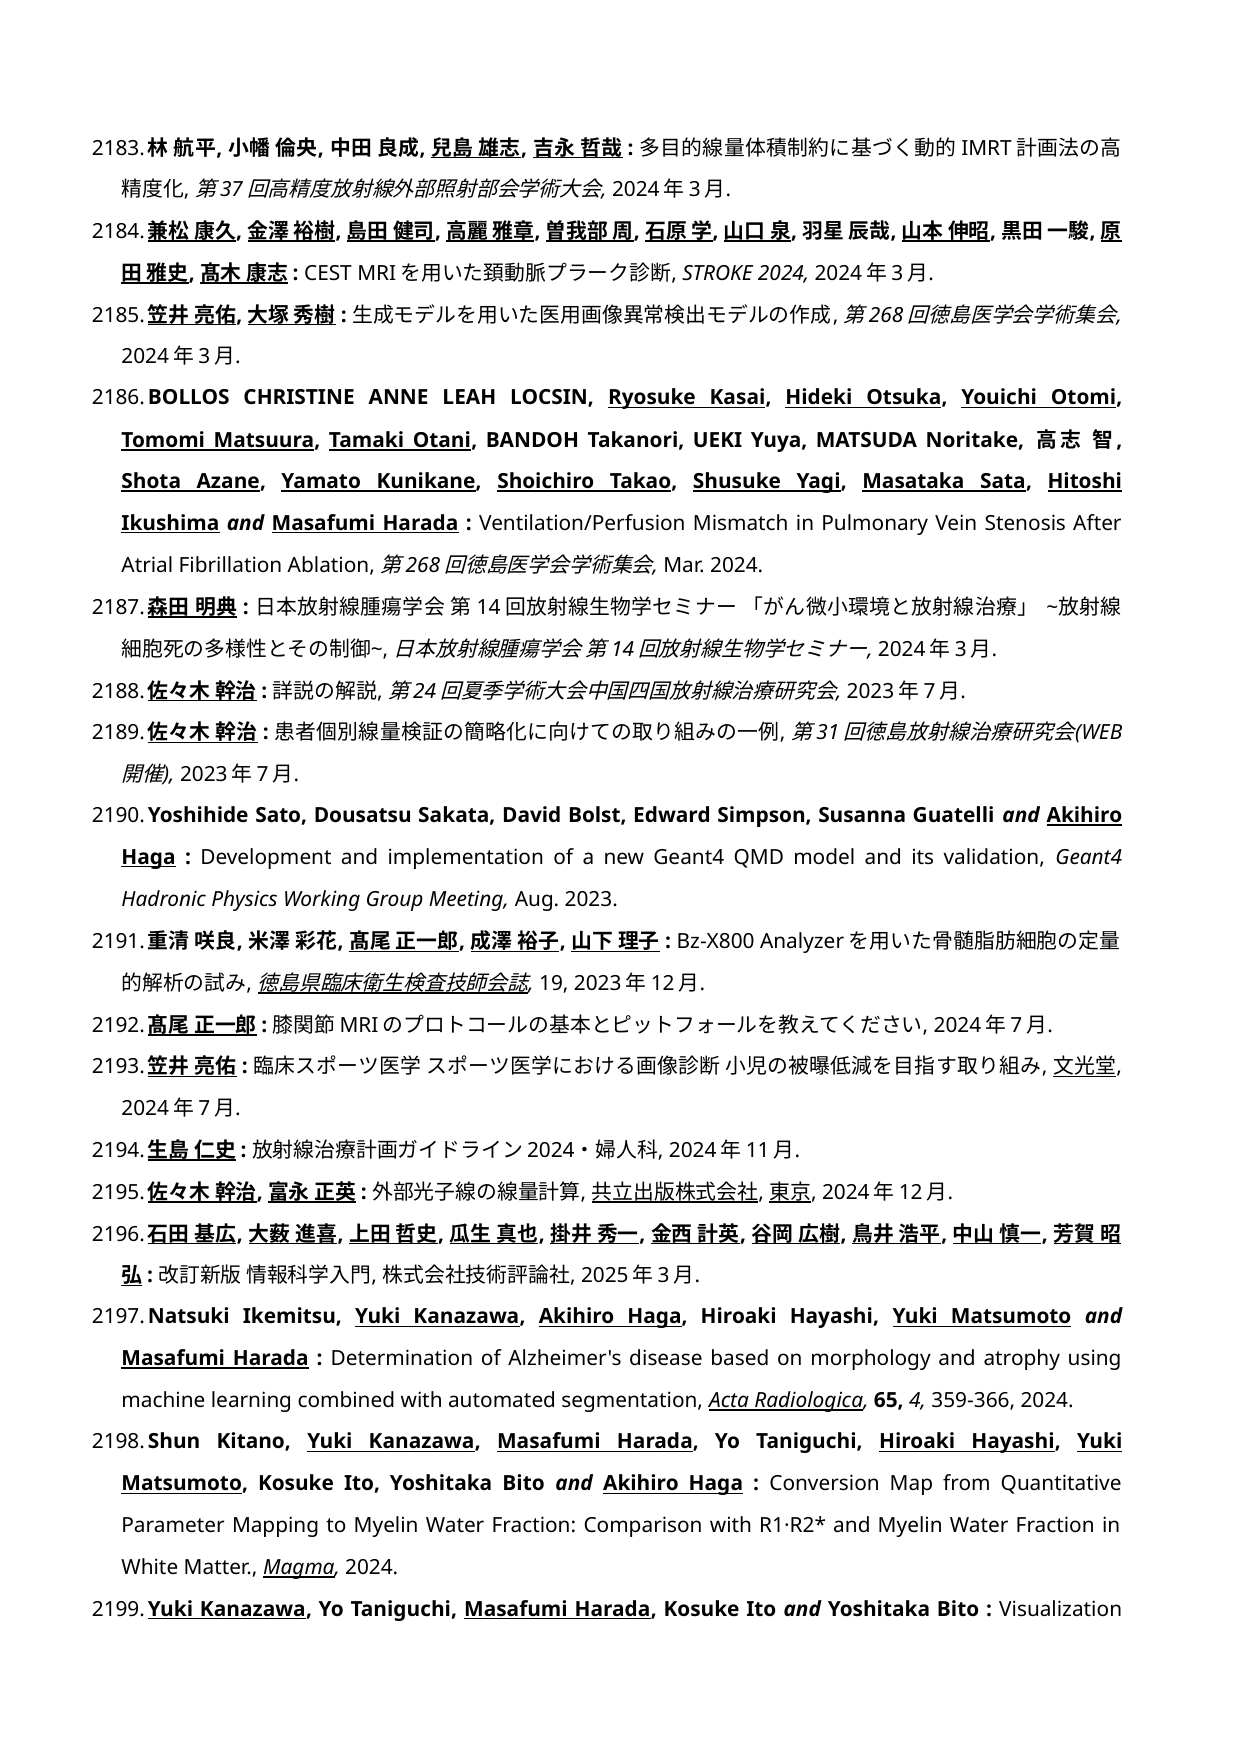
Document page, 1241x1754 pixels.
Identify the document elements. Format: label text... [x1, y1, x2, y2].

list 笠井 亮佑, 大塚 秀樹 : 生成モデルを用いた医用画像異常検出モデルの作成, 第268回徳島医学会学術集会, 2024年3月. [92, 292, 1122, 376]
list 林 航平, 小幡 倫央, 中田 良成, 兒島 雄志, 吉永 哲哉 : 多目的線量体積制約に基づく動的IMRT計画法の高精度化, 第37回高精度放射線外部照射部会学術大会, 2024年3月. [92, 125, 1122, 209]
list Natsuki Ikemitsu, Yuki Kanazawa, Akihiro Haga, Hiroaki Hayashi, Yuki Matsumoto and Masafumi Harada : Determination of Alzheimer's disease based on morphology and atrophy using machine learning combined with automated segmentation, Acta Radiologica, 65, 4, 359-366, 2024. [92, 1295, 1122, 1420]
list 佐々木 幹治 : 詳説の解説, 第24回夏季学術大会中国四国放射線治療研究会, 2023年7月. [92, 668, 1122, 710]
list 重清 咲良, 米澤 彩花, 髙尾 正一郎, 成澤 裕子, 山下 理子 : Bz-X800 Analyzerを用いた骨髄脂肪細胞の定量的解析の試み, 徳島県臨床衛生検査技師会誌, 19, 2023年12月. [92, 919, 1122, 1002]
list Shun Kitano, Yuki Kanazawa, Masafumi Harada, Yo Taniguchi, Hiroaki Hayashi, Yuki Matsumoto, Kosuke Ito, Yoshitaka Bito and Akihiro Haga : Conversion Map from Quantitative Parameter Mapping to Myelin Water Fraction: Comparison with R1·R2* and Myelin Water Fraction in White Matter., Magma, 2024. [92, 1420, 1122, 1587]
list 石田 基広, 大薮 進喜, 上田 哲史, 瓜生 真也, 掛井 秀一, 金西 計英, 谷岡 広樹, 鳥井 浩平, 中山 慎一, 芳賀 昭弘 : 改訂新版 情報科学入門, 株式会社技術評論社, 2025年3月. [92, 1211, 1122, 1295]
list 生島 仁史 : 放射線治療計画ガイドライン2024・婦人科, 2024年11月. [92, 1128, 1122, 1169]
list 佐々木 幹治 : 患者個別線量検証の簡略化に向けての取り組みの一例, 第31回徳島放射線治療研究会(WEB開催), 2023年7月. [92, 710, 1122, 793]
list Yoshihide Sato, Dousatsu Sakata, David Bolst, Edward Simpson, Susanna Guatelli and Akihiro Haga : Development and implementation of a new Geant4 QMD model and its validation, Geant4 Hadronic Physics Working Group Meeting, Aug. 2023. [92, 793, 1122, 919]
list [92, 1587, 1122, 1629]
list 佐々木 幹治, 富永 正英 : 外部光子線の線量計算, 共立出版株式会社, 東京, 2024年12月. [92, 1169, 1122, 1211]
list 兼松 康久, 金澤 裕樹, 島田 健司, 高麗 雅章, 曽我部 周, 石原 学, 山口 泉, 羽星 辰哉, 山本 伸昭, 黒田 一駿, 原田 雅史, 髙木 康志 : CEST MRIを用いた頚動脈プラーク診断, STROKE 2024, 2024年3月. [92, 209, 1122, 292]
list 森田 明典 : 日本放射線腫瘍学会 第14回放射線生物学セミナー 「がん微小環境と放射線治療」 ~放射線細胞死の多様性とその制御~, 日本放射線腫瘍学会 第14回放射線生物学セミナー, 2024年3月. [92, 584, 1122, 668]
list 笠井 亮佑 : 臨床スポーツ医学 スポーツ医学における画像診断 小児の被曝低減を目指す取り組み, 文光堂, 2024年7月. [92, 1044, 1122, 1128]
list 髙尾 正一郎 : 膝関節MRIのプロトコールの基本とピットフォールを教えてください, 2024年7月. [92, 1002, 1122, 1044]
list BOLLOS CHRISTINE ANNE LEAH LOCSIN, Ryosuke Kasai, Hideki Otsuka, Youichi Otomi, Tomomi Matsuura, Tamaki Otani, BANDOH Takanori, UEKI Yuya, MATSUDA Noritake, 高志 智, Shota Azane, Yamato Kunikane, Shoichiro Takao, Shusuke Yagi, Masataka Sata, Hitoshi Ikushima and Masafumi Harada : Ventilation/Perfusion Mismatch in Pulmonary Vein Stenosis After Atrial Fibrillation Ablation, 第268回徳島医学会学術集会, Mar. 2024. [92, 376, 1122, 584]
